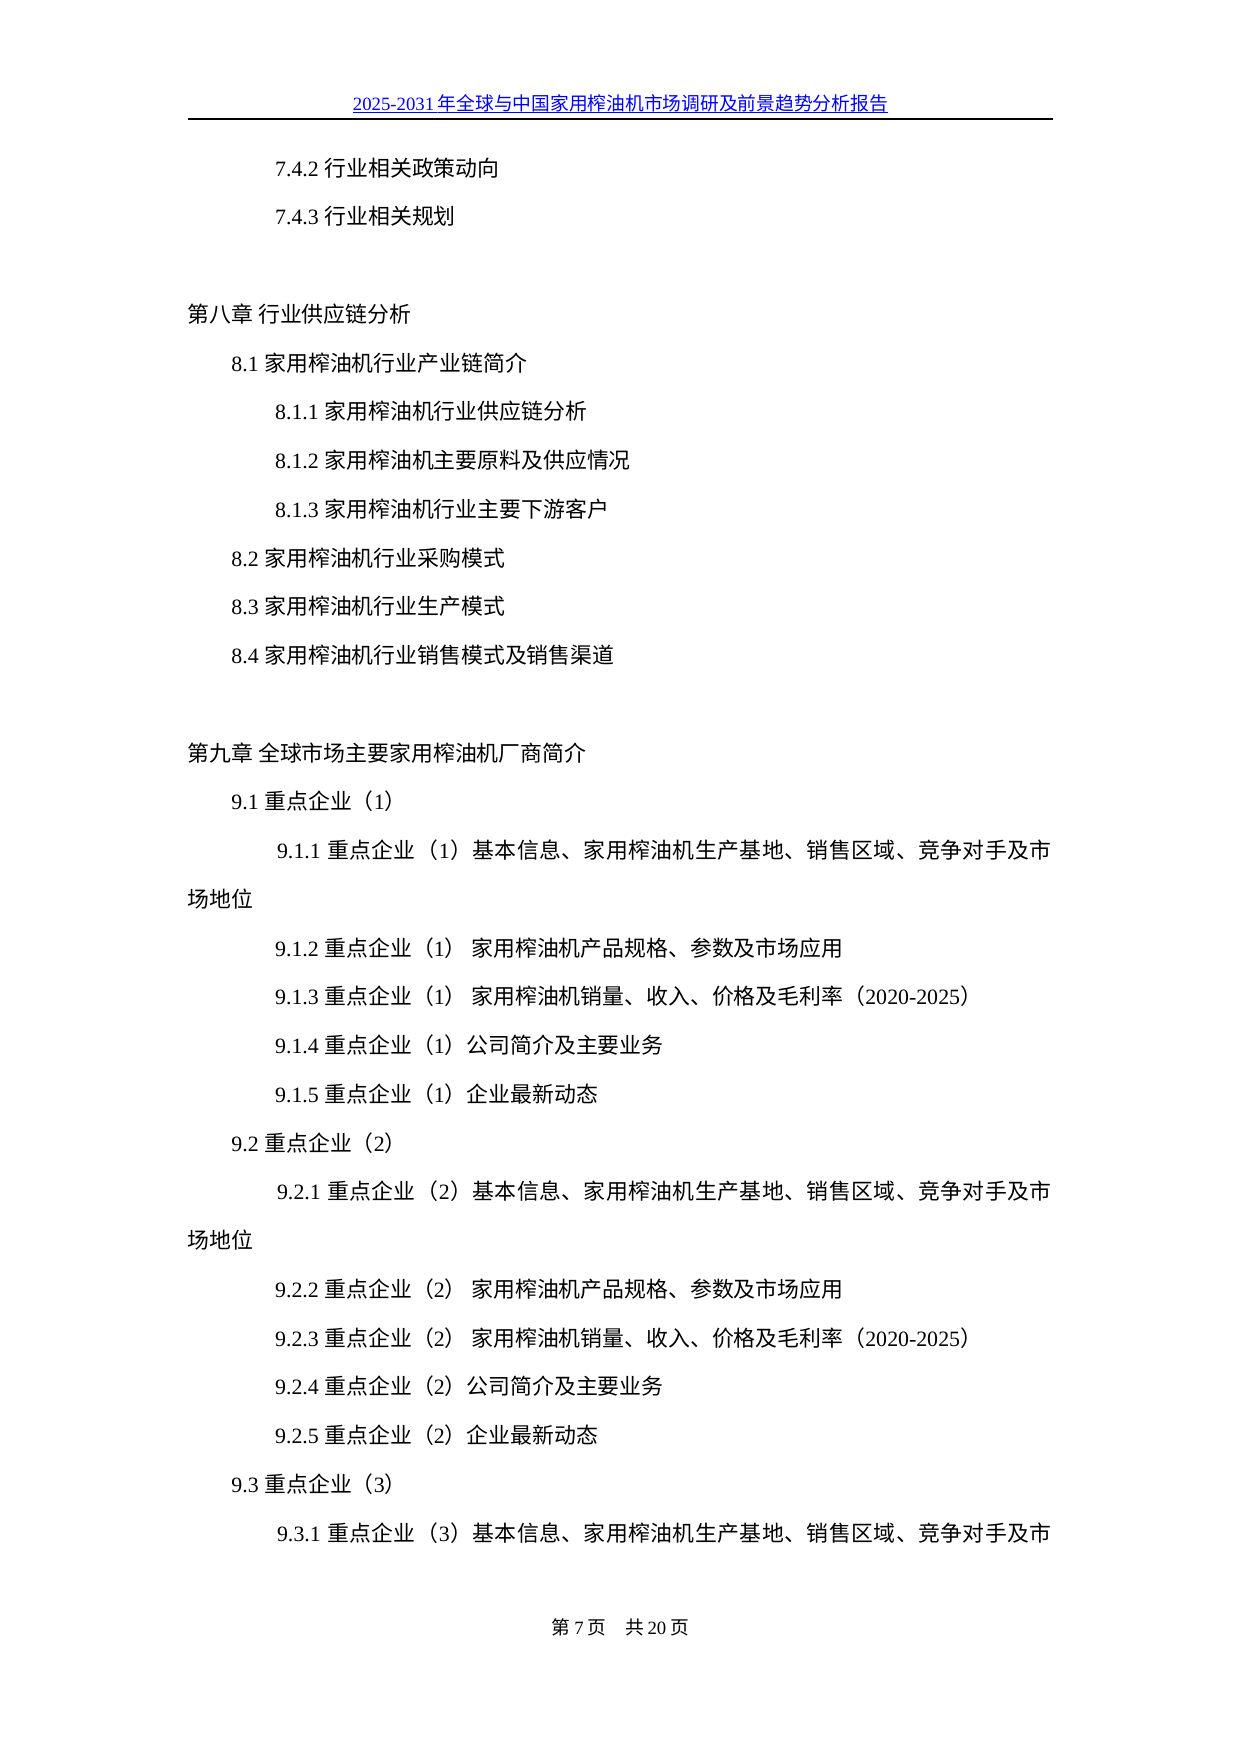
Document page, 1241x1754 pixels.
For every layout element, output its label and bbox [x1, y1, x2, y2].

text [187, 150, 1053, 1548]
